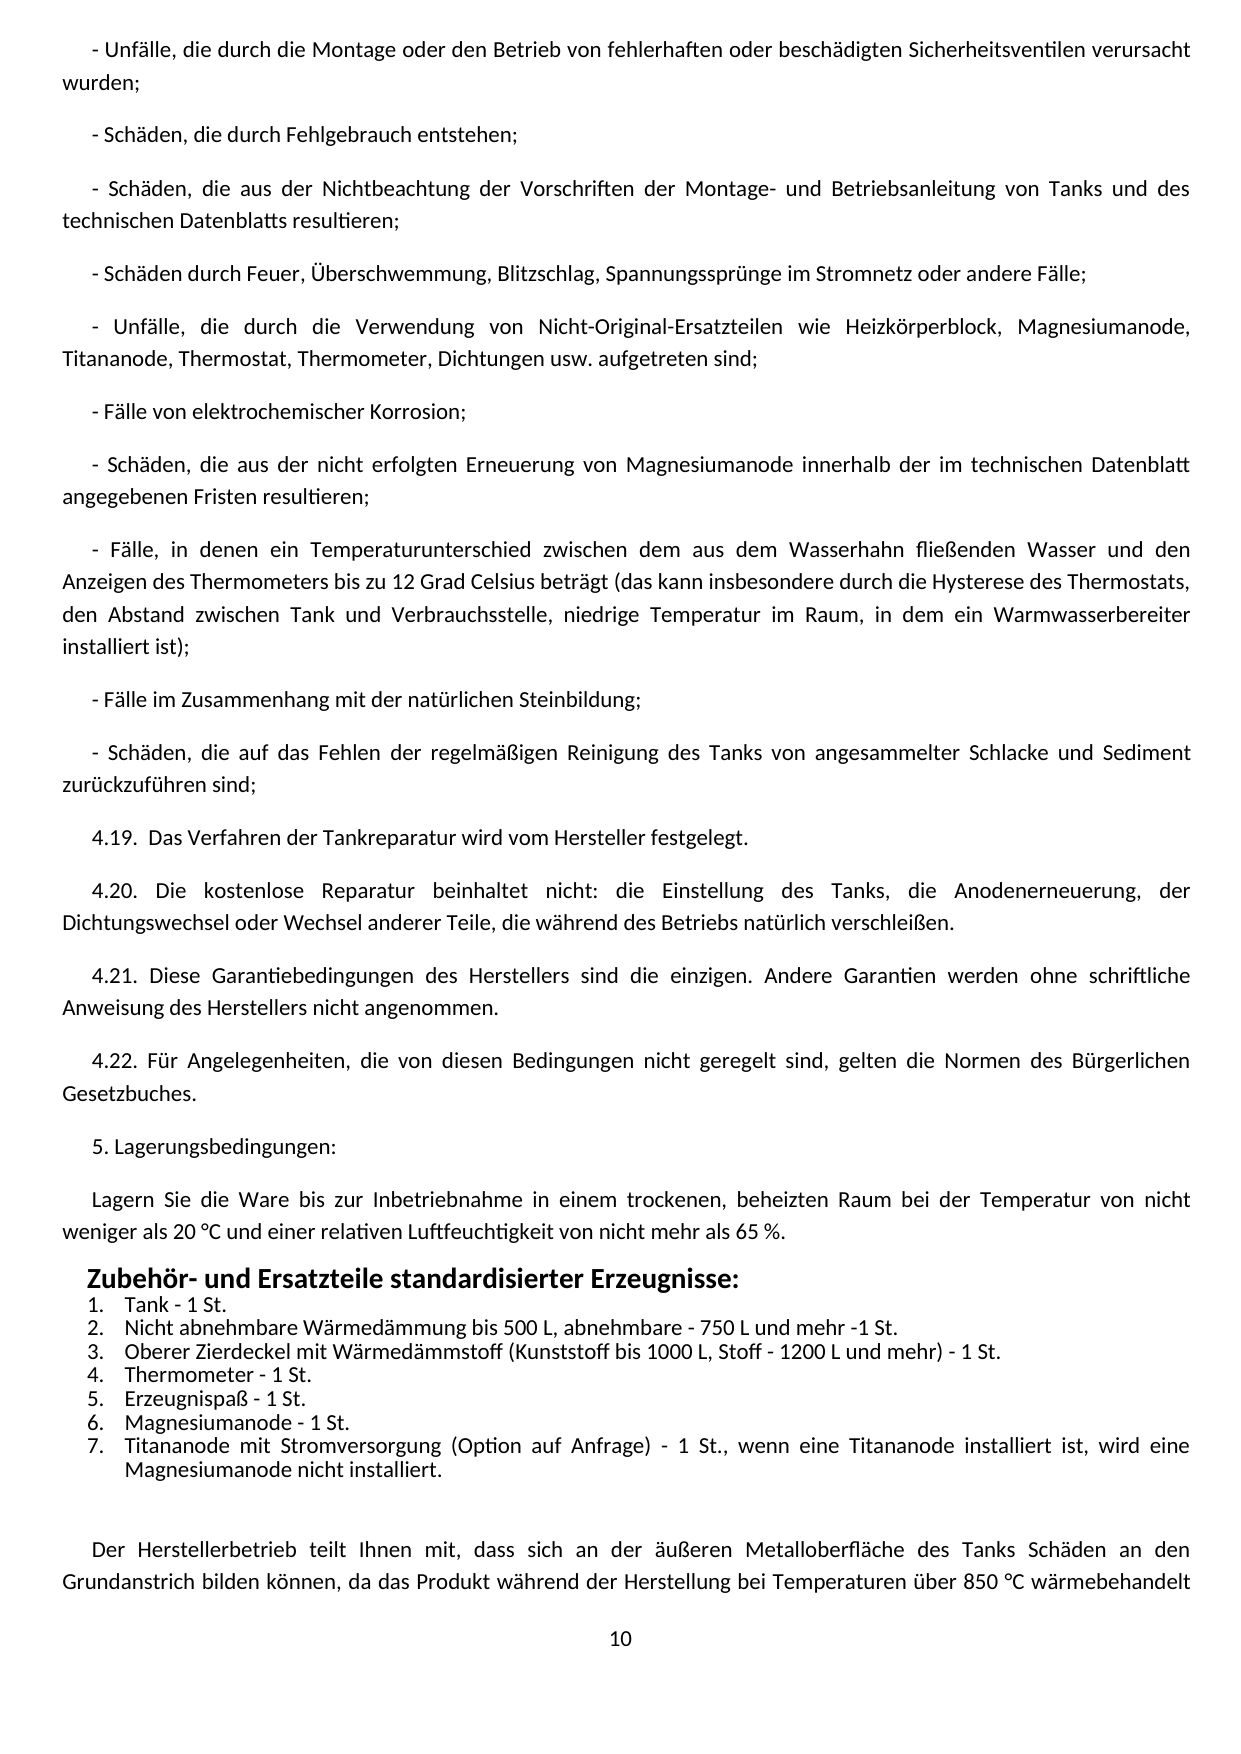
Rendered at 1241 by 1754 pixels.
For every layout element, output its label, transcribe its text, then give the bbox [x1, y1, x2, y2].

text 4.22. Für Angelegenheiten, die von diesen Bedingungen nicht geregelt sind, gelten die Normen des Bürgerlichen Gesetzbuches. [62, 1047, 1193, 1107]
text - Schäden, die aus der nicht erfolgten Erneuerung von Magnesiumanode innerhalb der im technischen Datenblatt angegebenen Fristen resultieren; [62, 450, 1193, 510]
text Lagern Sie die Ware bis zur Inbetriebnahme in einem trockenen, beheizten Raum bei der Temperatur von nicht weniger als 20 °C und einer relativen Luftfeuchtigkeit von nicht mehr als 65 %. [62, 1185, 1193, 1245]
text Zubehör- und Ersatzteile standardisierter Erzeugnisse: [87, 1270, 1193, 1293]
text 5. Lagerungsbedingungen: [62, 1132, 1193, 1160]
text - Schäden durch Feuer, Überschwemmung, Blitzschlag, Spannungssprünge im Stromnetz oder andere Fälle; [62, 259, 1193, 287]
text - Unfälle, die durch die Verwendung von Nicht-Original-Ersatzteilen wie Heizkörperblock, Magnesiumanode, Titananode, Thermostat, Thermometer, Dichtungen usw. aufgetreten sind; [62, 312, 1193, 372]
text - Schäden, die durch Fehlgebrauch entstehen; [62, 121, 1193, 149]
list Tank - 1 St. [87, 1293, 1193, 1317]
text - Fälle, in denen ein Temperaturunterschied zwischen dem aus dem Wasserhahn fließenden Wasser und den Anzeigen des Thermometers bis zu 12 Grad Celsius beträgt (das kann insbesondere durch die Hysterese des Thermostats, den Abstand zwischen Tank und Verbrauchsstelle, niedrige Temperatur im Raum, in dem ein Warmwasserbereiter installiert ist); [62, 535, 1193, 660]
list Titananode mit Stromversorgung (Option auf Anfrage) - 1 St., wenn eine Titananode installiert ist, wird eine Magnesiumanode nicht installiert. [87, 1435, 1193, 1482]
text 4.19. Das Verfahren der Tankreparatur wird vom Hersteller festgelegt. [62, 823, 1193, 851]
text - Unfälle, die durch die Montage oder den Betrieb von fehlerhaften oder beschädigten Sicherheitsventilen verursacht wurden; [62, 35, 1193, 96]
text 4.20. Die kostenlose Reparatur beinhaltet nicht: die Einstellung des Tanks, die Anodenerneuerung, der Dichtungswechsel oder Wechsel anderer Teile, die während des Betriebs natürlich verschleißen. [62, 876, 1193, 936]
list Thermometer - 1 St. [87, 1364, 1193, 1388]
list Erzeugnispaß - 1 St. [87, 1388, 1193, 1411]
text - Schäden, die auf das Fehlen der regelmäßigen Reinigung des Tanks von angesammelter Schlacke und Sediment zurückzuführen sind; [62, 738, 1193, 798]
text 4.21. Diese Garantiebedingungen des Herstellers sind die einzigen. Andere Garantien werden ohne schriftliche Anweisung des Herstellers nicht angenommen. [62, 961, 1193, 1022]
text - Fälle von elektrochemischer Korrosion; [62, 397, 1193, 425]
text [62, 1535, 1193, 1595]
text - Fälle im Zusammenhang mit der natürlichen Steinbildung; [62, 685, 1193, 713]
list Nicht abnehmbare Wärmedämmung bis 500 L, abnehmbare - 750 L und mehr -1 St. [87, 1317, 1193, 1341]
list Oberer Zierdeckel mit Wärmedämmstoff (Kunststoff bis 1000 L, Stoff - 1200 L und mehr) - 1 St. [87, 1341, 1193, 1364]
text - Schäden, die aus der Nichtbeachtung der Vorschriften der Montage- und Betriebsanleitung von Tanks und des technischen Datenblatts resultieren; [62, 174, 1193, 234]
list Magnesiumanode - 1 St. [87, 1411, 1193, 1435]
